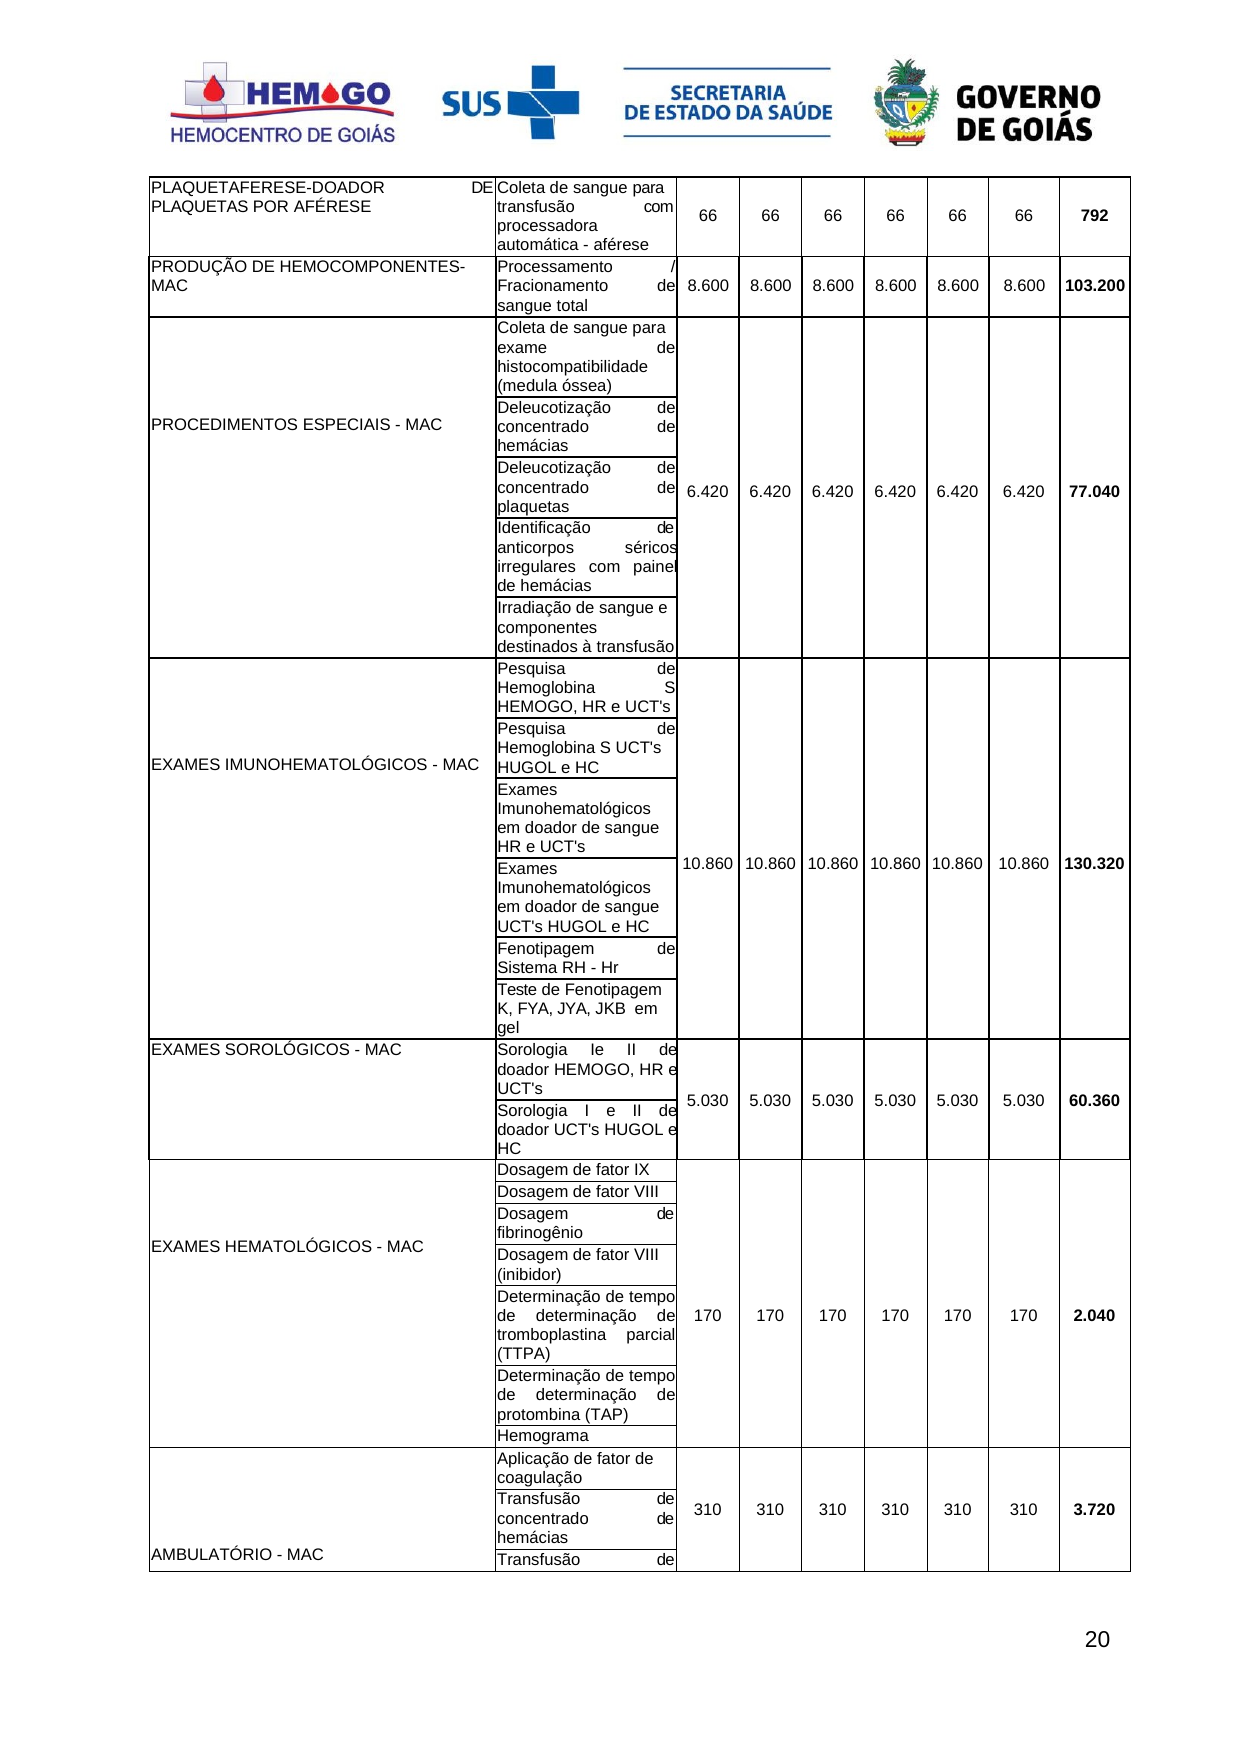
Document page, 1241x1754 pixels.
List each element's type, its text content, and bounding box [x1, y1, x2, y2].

table_cell Dosagem de fator VIII [496, 1182, 676, 1203]
table_cell Sorologia Ie II de doador HEMOGO, HR e UCT's [497, 1040, 676, 1098]
table_cell AMBULATÓRIO - MAC [150, 1448, 495, 1571]
table_cell 103.200 [1061, 257, 1129, 316]
table_cell Transfusão de [496, 1550, 676, 1571]
table_cell 310 [989, 1448, 1059, 1571]
table_cell 10.860 [803, 659, 863, 1038]
table_cell Teste de Fenotipagem K, FYA, JYA, JKB em gel [497, 980, 676, 1038]
table_cell EXAMES HEMATOLÓGICOS - MAC [150, 1160, 495, 1447]
table_cell 310 [865, 1448, 927, 1571]
table_cell Dosagem de fator IX [496, 1160, 676, 1181]
table_cell Exames Imunohematológicos em doador de sangue HR e UCT's [497, 779, 676, 857]
table_cell 170 [865, 1160, 927, 1447]
table_cell EXAMES SOROLÓGICOS - MAC [150, 1040, 495, 1159]
table_cell 6.420 [990, 318, 1059, 657]
table_cell 10.860 [678, 659, 738, 1038]
table_cell 170 [928, 1160, 988, 1447]
table_cell Deleucotização de concentrado de hemácias [497, 398, 676, 456]
table_cell Identificação de anticorpos séricos irregulares com painel de hemácias [497, 519, 676, 596]
table_header 66 [989, 178, 1059, 256]
table_cell Determinação de tempo de determinação de protombina (TAP) [496, 1366, 676, 1425]
table_cell Dosagem de fator VIII (inibidor) [496, 1245, 676, 1285]
table_cell 5.030 [928, 1040, 988, 1159]
table_cell Hemograma [496, 1426, 676, 1447]
table_cell Processamento / Fracionamento de sangue total [497, 257, 676, 316]
table_header 66 [802, 178, 864, 256]
table_cell Sorologia I e II de doador UCT's HUGOL e HC [497, 1101, 676, 1159]
table_cell 8.600 [928, 257, 988, 316]
table_header 792 [1060, 178, 1130, 256]
table_cell 77.040 [1061, 318, 1129, 657]
table_cell 5.030 [865, 1040, 926, 1159]
table_cell 5.030 [740, 1040, 801, 1159]
table_cell Aplicação de fator de coagulação [496, 1448, 676, 1488]
table_cell 10.860 [865, 659, 926, 1038]
table_cell 170 [989, 1160, 1059, 1447]
table_cell PRODUÇÃO DE HEMOCOMPONENTES- MAC [150, 257, 495, 316]
table_cell 10.860 [990, 659, 1059, 1038]
table_header PLAQUETAFERESE-DOADOR DE PLAQUETAS POR AFÉRESE [150, 178, 495, 256]
table_cell 6.420 [928, 318, 988, 657]
table_cell PROCEDIMENTOS ESPECIAIS - MAC [150, 318, 495, 657]
table_cell 310 [677, 1448, 739, 1571]
table_cell Pesquisa de Hemoglobina S HEMOGO, HR e UCT's [497, 659, 676, 717]
table_cell 8.600 [865, 257, 926, 316]
table_cell 6.420 [803, 318, 863, 657]
table_cell 310 [740, 1448, 801, 1571]
table_cell 130.320 [1061, 659, 1129, 1038]
table_cell 10.860 [928, 659, 988, 1038]
table_cell Transfusão de concentrado de hemácias [496, 1490, 676, 1549]
table_cell Determinação de tempo de determinação de tromboplastina parcial (TTPA) [496, 1286, 676, 1365]
table_cell 5.030 [990, 1040, 1059, 1159]
table_cell Exames Imunohematológicos em doador de sangue UCT's HUGOL e HC [497, 859, 676, 936]
table_header Coleta de sangue para transfusão com processadora automática - aférese [496, 178, 676, 256]
table_cell 5.030 [678, 1040, 738, 1159]
table_cell Dosagem de fibrinogênio [496, 1204, 676, 1244]
table_cell 170 [677, 1160, 739, 1447]
table_cell EXAMES IMUNOHEMATOLÓGICOS - MAC [150, 659, 495, 1038]
table_cell 8.600 [678, 257, 738, 316]
table_cell 8.600 [990, 257, 1059, 316]
table_cell Pesquisa de Hemoglobina S UCT's HUGOL e HC [497, 719, 676, 777]
table_cell 6.420 [865, 318, 926, 657]
table_cell 170 [802, 1160, 864, 1447]
table_cell 8.600 [803, 257, 863, 316]
table_cell Deleucotização de concentrado de plaquetas [497, 458, 676, 517]
table_cell 10.860 [740, 659, 801, 1038]
table_cell Irradiação de sangue e componentes destinados à transfusão [497, 598, 676, 657]
table_cell 170 [740, 1160, 801, 1447]
table_header 66 [740, 178, 801, 256]
table_cell 310 [802, 1448, 864, 1571]
table_header 66 [928, 178, 988, 256]
table_cell 310 [928, 1448, 988, 1571]
table_cell 5.030 [803, 1040, 863, 1159]
table_cell 6.420 [740, 318, 801, 657]
table_header 66 [677, 178, 739, 256]
table_cell Fenotipagem de Sistema RH - Hr [497, 938, 676, 978]
table_cell Coleta de sangue para exame de histocompatibilidade (medula óssea) [497, 318, 676, 396]
table_cell 2.040 [1060, 1160, 1130, 1447]
table_cell 3.720 [1060, 1448, 1130, 1571]
picture [165, 54, 1102, 151]
table_cell 60.360 [1061, 1040, 1129, 1159]
table_header 66 [865, 178, 927, 256]
table_cell 8.600 [740, 257, 801, 316]
table_cell 6.420 [678, 318, 738, 657]
